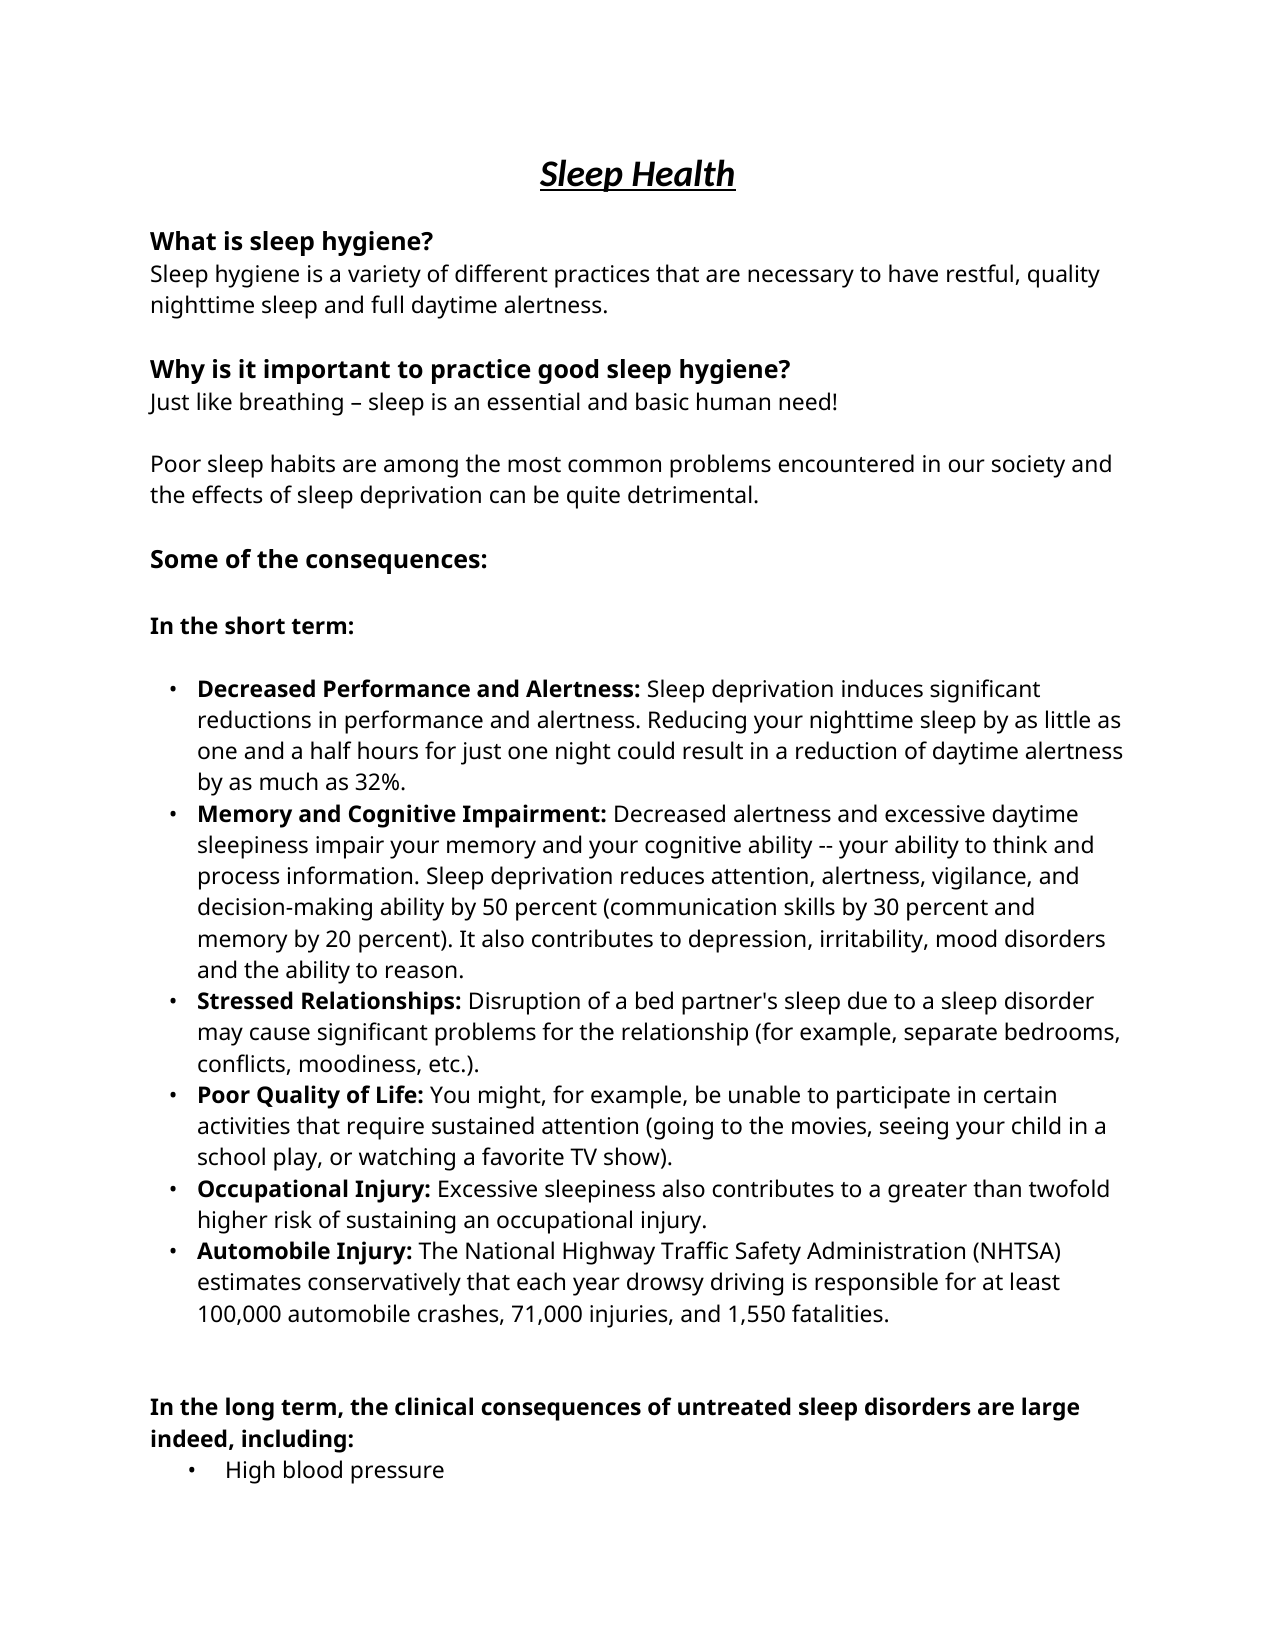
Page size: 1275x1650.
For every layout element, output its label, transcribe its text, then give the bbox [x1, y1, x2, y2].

list Occupational Injury: Excessive sleepiness also contributes to a greater than twofold higher risk of sustaining an occupational injury. [169, 1173, 1125, 1235]
list Memory and Cognitive Impairment: Decreased alertness and excessive daytime sleepiness impair your memory and your cognitive ability -- your ability to think and process information. Sleep deprivation reduces attention, alertness, vigilance, and decision-making ability by 50 percent (communication skills by 30 percent and memory by 20 percent). It also contributes to depression, irritability, mood disorders and the ability to reason. [169, 798, 1125, 985]
list Decreased Performance and Alertness: Sleep deprivation induces significant reductions in performance and alertness. Reducing your nighttime sleep by as little as one and a half hours for just one night could result in a reduction of daytime alertness by as much as 32%. [169, 673, 1125, 798]
text Poor sleep habits are among the most common problems encountered in our society and the effects of sleep deprivation can be quite detrimental. [150, 448, 1125, 511]
text Sleep Health [150, 150, 1125, 196]
list High blood pressure [187, 1454, 1125, 1485]
text In the long term, the clinical consequences of untreated sleep disorders are large indeed, including: [150, 1391, 1125, 1454]
list Poor Quality of Life: You might, for example, be unable to participate in certain activities that require sustained attention (going to the movies, seeing your child in a school play, or watching a favorite TV show). [169, 1079, 1125, 1173]
text What is sleep hygiene? [150, 224, 1125, 258]
text In the short term: [150, 610, 1125, 641]
list Automobile Injury: The National Highway Traffic Safety Administration (NHTSA) estimates conservatively that each year drowsy driving is responsible for at least 100,000 automobile crashes, 71,000 injuries, and 1,550 fatalities. [169, 1235, 1125, 1329]
list Stressed Relationships: Disruption of a bed partner's sleep due to a sleep disorder may cause significant problems for the relationship (for example, separate bedrooms, conflicts, moodiness, etc.). [169, 985, 1125, 1079]
text Just like breathing – sleep is an essential and basic human need! [150, 386, 1125, 417]
text Some of the consequences: [150, 542, 1125, 576]
text Why is it important to practice good sleep hygiene? [150, 352, 1125, 386]
text Sleep hygiene is a variety of different practices that are necessary to have restful, quality nighttime sleep and full daytime alertness. [150, 258, 1125, 320]
